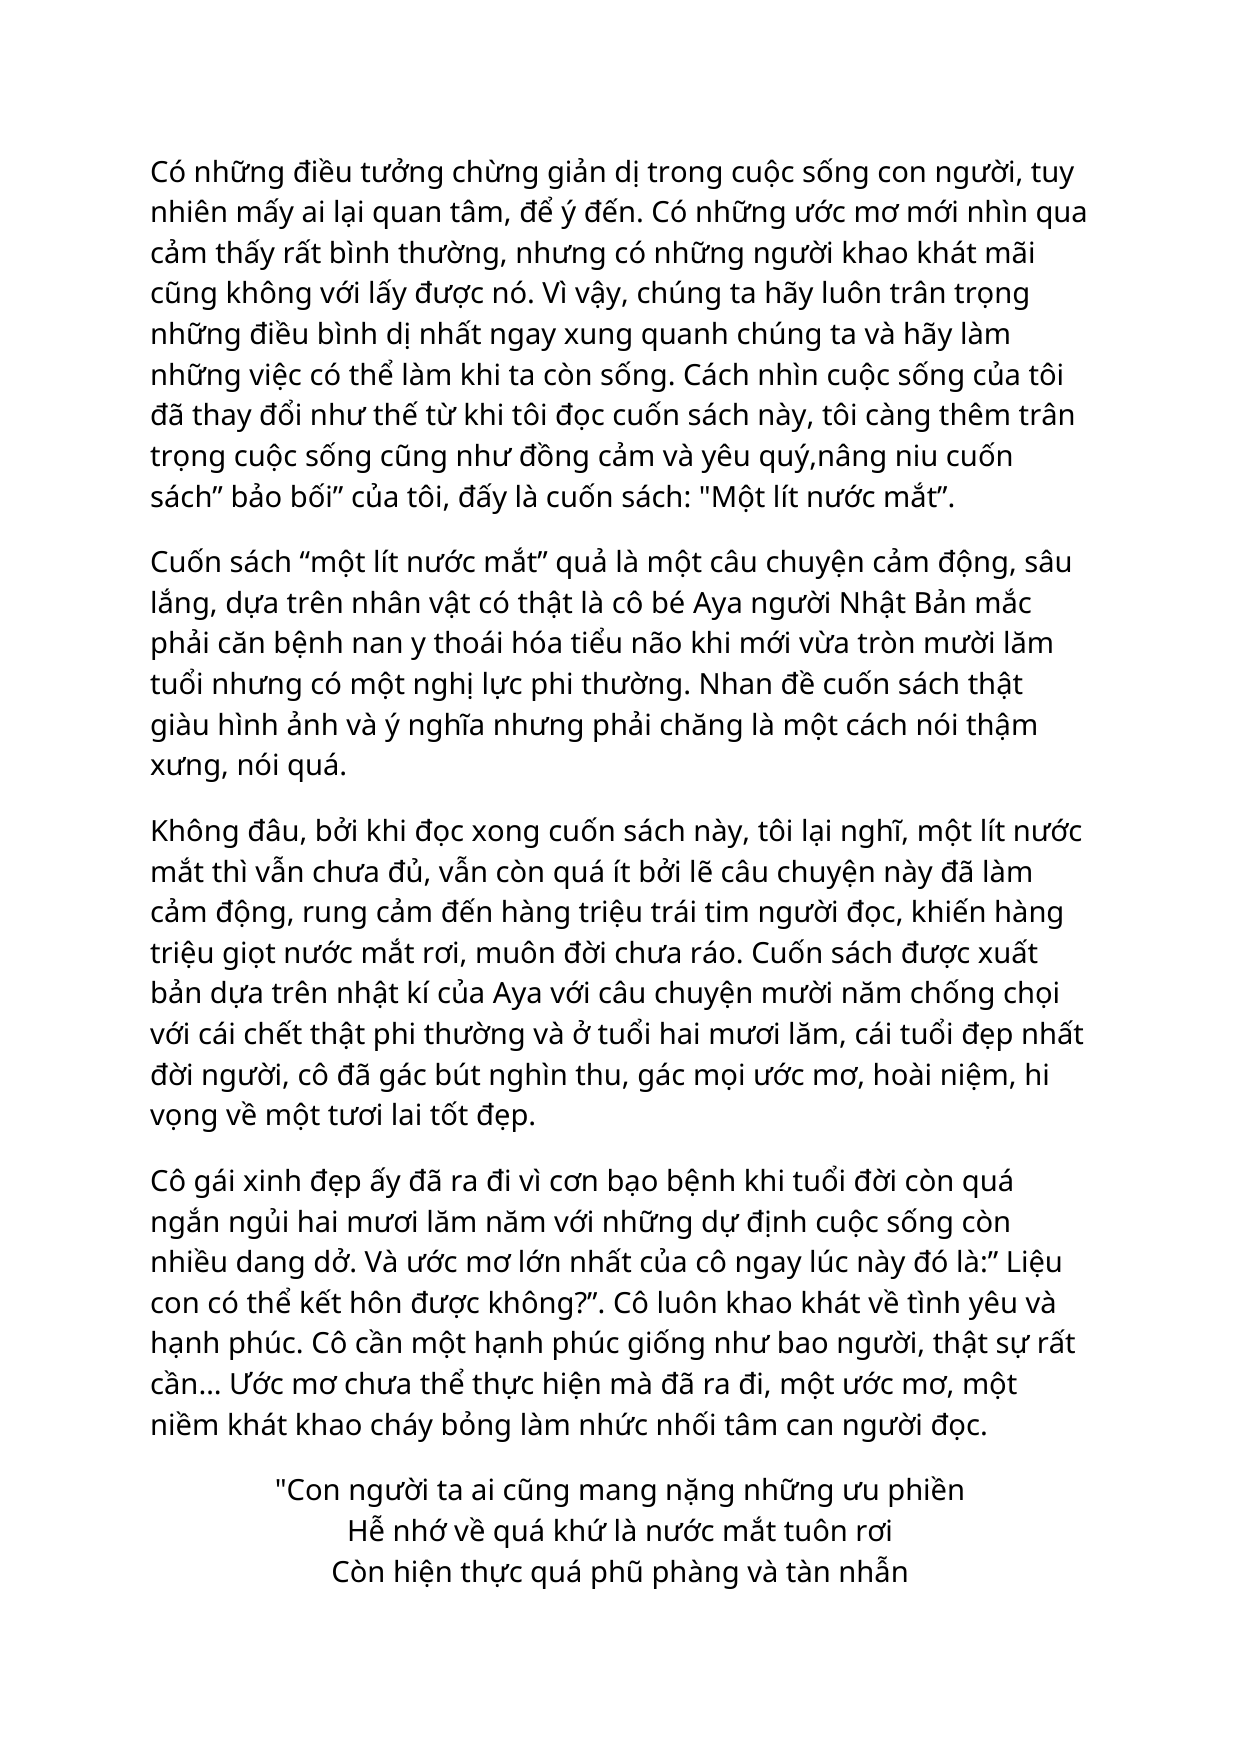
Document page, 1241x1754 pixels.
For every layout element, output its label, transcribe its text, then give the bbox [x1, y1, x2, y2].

text Cô gái xinh đẹp ấy đã ra đi vì cơn bạo bệnh khi tuổi đời còn quá ngắn ngủi hai mươi lăm năm với những dự định cuộc sống còn nhiều dang dở. Và ước mơ lớn nhất của cô ngay lúc này đó là:” Liệu con có thể kết hôn được không?”. Cô luôn khao khát về tình yêu và hạnh phúc. Cô cần một hạnh phúc giống như bao người, thật sự rất cần… Ước mơ chưa thể thực hiện mà đã ra đi, một ước mơ, một niềm khát khao cháy bỏng làm nhức nhối tâm can người đọc. [150, 1159, 1090, 1444]
text Có những điều tưởng chừng giản dị trong cuộc sống con người, tuy nhiên mấy ai lại quan tâm, để ý đến. Có những ước mơ mới nhìn qua cảm thấy rất bình thường, nhưng có những người khao khát mãi cũng không với lấy được nó. Vì vậy, chúng ta hãy luôn trân trọng những điều bình dị nhất ngay xung quanh chúng ta và hãy làm những việc có thể làm khi ta còn sống. Cách nhìn cuộc sống của tôi đã thay đổi như thế từ khi tôi đọc cuốn sách này, tôi càng thêm trân trọng cuộc sống cũng như đồng cảm và yêu quý,nâng niu cuốn sách” bảo bối” của tôi, đấy là cuốn sách: "Một lít nước mắt”. [150, 150, 1090, 516]
text Không đâu, bởi khi đọc xong cuốn sách này, tôi lại nghĩ, một lít nước mắt thì vẫn chưa đủ, vẫn còn quá ít bởi lẽ câu chuyện này đã làm cảm động, rung cảm đến hàng triệu trái tim người đọc, khiến hàng triệu giọt nước mắt rơi, muôn đời chưa ráo. Cuốn sách được xuất bản dựa trên nhật kí của Aya với câu chuyện mười năm chống chọi với cái chết thật phi thường và ở tuổi hai mươi lăm, cái tuổi đẹp nhất đời người, cô đã gác bút nghìn thu, gác mọi ước mơ, hoài niệm, hi vọng về một tươi lai tốt đẹp. [150, 809, 1090, 1134]
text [150, 1469, 1090, 1591]
text Cuốn sách “một lít nước mắt” quả là một câu chuyện cảm động, sâu lắng, dựa trên nhân vật có thật là cô bé Aya người Nhật Bản mắc phải căn bệnh nan y thoái hóa tiểu não khi mới vừa tròn mười lăm tuổi nhưng có một nghị lực phi thường. Nhan đề cuốn sách thật giàu hình ảnh và ý nghĩa nhưng phải chăng là một cách nói thậm xưng, nói quá. [150, 541, 1090, 784]
